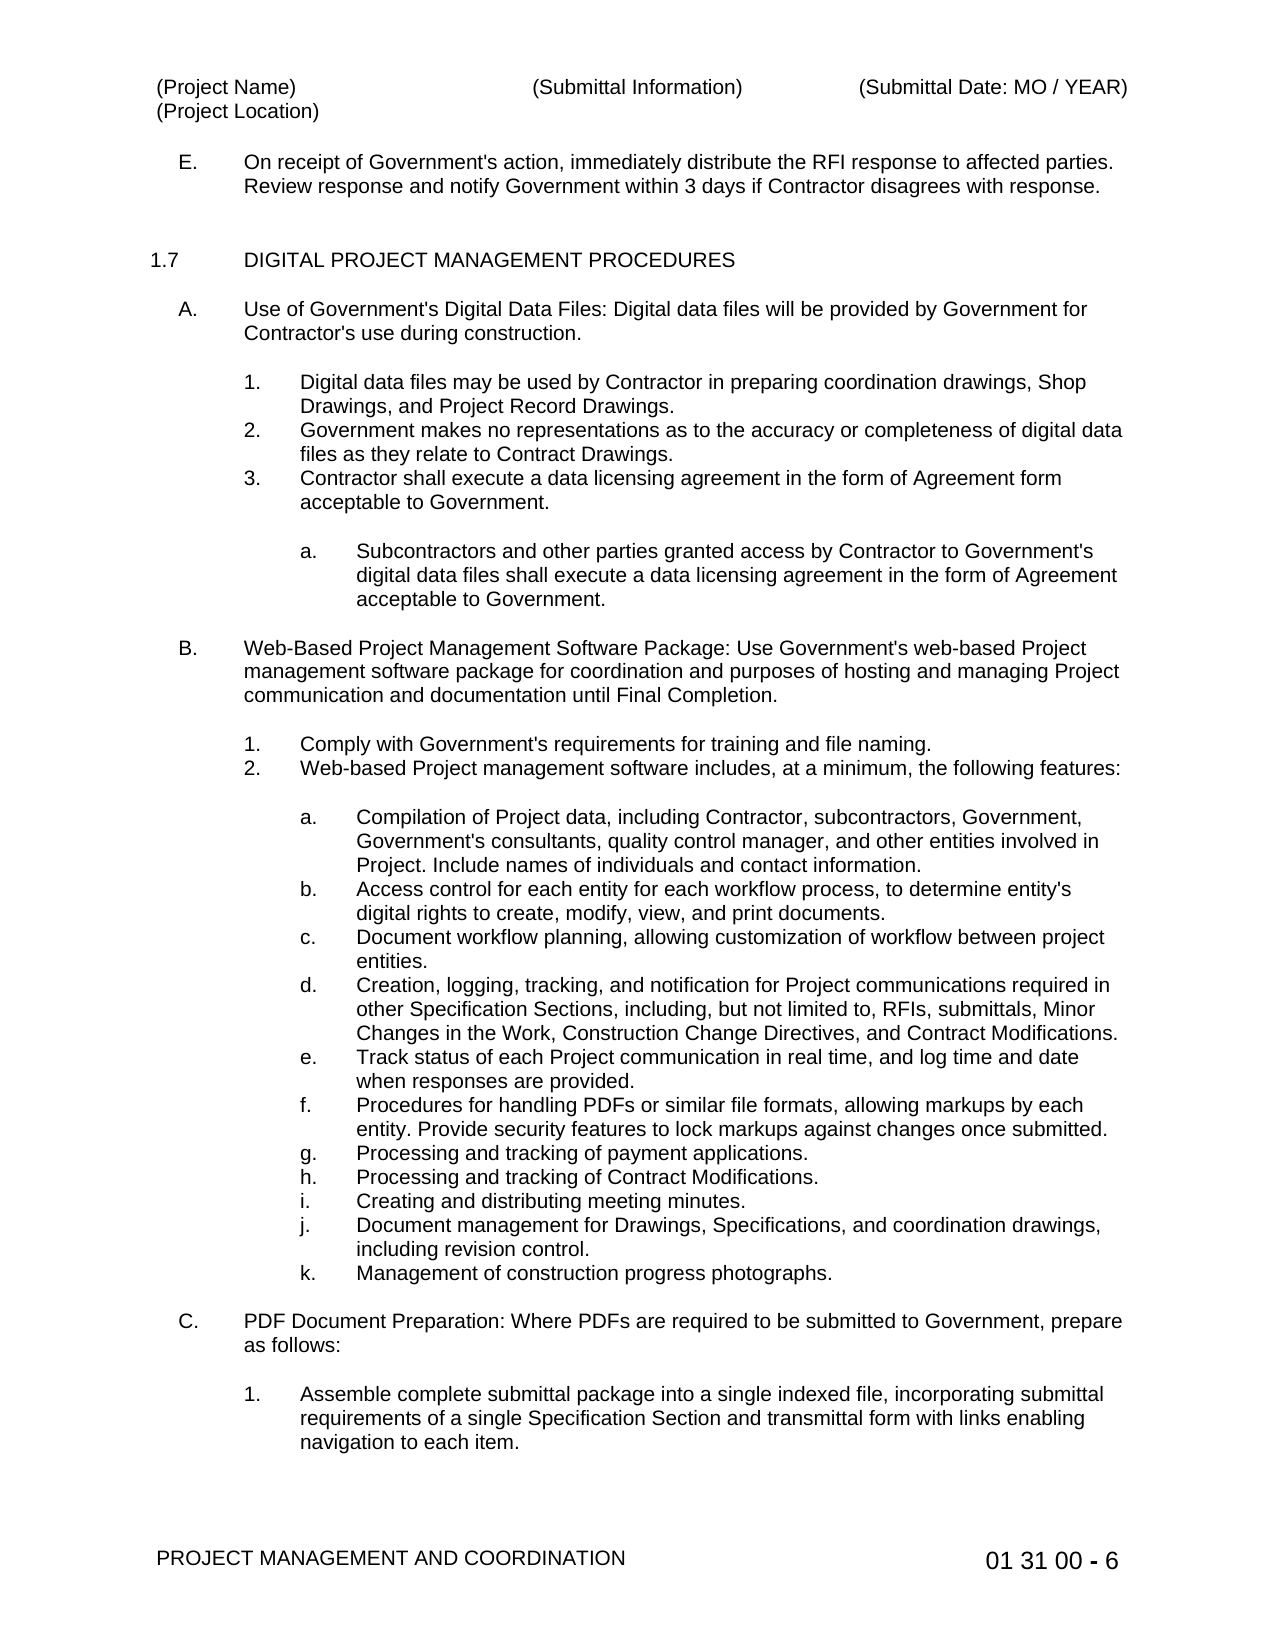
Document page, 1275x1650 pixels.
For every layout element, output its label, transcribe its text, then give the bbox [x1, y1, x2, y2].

text Digital data files may be used by Contractor in preparing coordination drawings, Shop Drawings, and Project Record Drawings. [244, 370, 1125, 418]
text Access control for each entity for each workflow process, to determine entity's digital rights to create, modify, view, and print documents. [300, 877, 1125, 925]
text Contractor shall execute a data licensing agreement in the form of Agreement form acceptable to Government. [244, 466, 1125, 513]
text Compilation of Project data, including Contractor, subcontractors, Government, Government's consultants, quality control manager, and other entities involved in Project. Include names of individuals and contact information. [300, 805, 1125, 877]
text Subcontractors and other parties granted access by Contractor to Government's digital data files shall execute a data licensing agreement in the form of Agreement acceptable to Government. [300, 538, 1125, 610]
text Assemble complete submittal package into a single indexed file, incorporating submittal requirements of a single Specification Section and transmittal form with links enabling navigation to each item. [244, 1382, 1125, 1454]
text Web-based Project management software includes, at a minimum, the following features: [244, 756, 1125, 780]
text Use of Government's Digital Data Files: Digital data files will be provided by Government for Contractor's use during construction. [178, 297, 1125, 345]
text Document workflow planning, allowing customization of workflow between project entities. [300, 925, 1125, 973]
text Track status of each Project communication in real time, and log time and date when responses are provided. [300, 1045, 1125, 1093]
text Processing and tracking of Contract Modifications. [300, 1164, 1125, 1188]
text Processing and tracking of payment applications. [300, 1141, 1125, 1164]
text Procedures for handling PDFs or similar file formats, allowing markups by each entity. Provide security features to lock markups against changes once submitted. [300, 1093, 1125, 1141]
text PDF Document Preparation: Where PDFs are required to be submitted to Government, prepare as follows: [178, 1309, 1125, 1357]
text Management of construction progress photographs. [300, 1260, 1125, 1284]
text Document management for Drawings, Specifications, and coordination drawings, including revision control. [300, 1212, 1125, 1260]
text Creation, logging, tracking, and notification for Project communications required in other Specification Sections, including, but not limited to, RFIs, submittals, Minor Changes in the Work, Construction Change Directives, and Contract Modifications. [300, 973, 1125, 1045]
text Creating and distributing meeting minutes. [300, 1188, 1125, 1212]
text DIGITAL PROJECT MANAGEMENT PROCEDURES [150, 248, 1125, 272]
text Comply with Government's requirements for training and file naming. [244, 732, 1125, 756]
text Web-Based Project Management Software Package: Use Government's web-based Project management software package for coordination and purposes of hosting and managing Project communication and documentation until Final Completion. [178, 635, 1125, 707]
text On receipt of Government's action, immediately distribute the RFI response to affected parties. Review response and notify Government within 3 days if Contractor disagrees with response. [178, 150, 1125, 198]
text Government makes no representations as to the accuracy or completeness of digital data files as they relate to Contract Drawings. [244, 418, 1125, 466]
